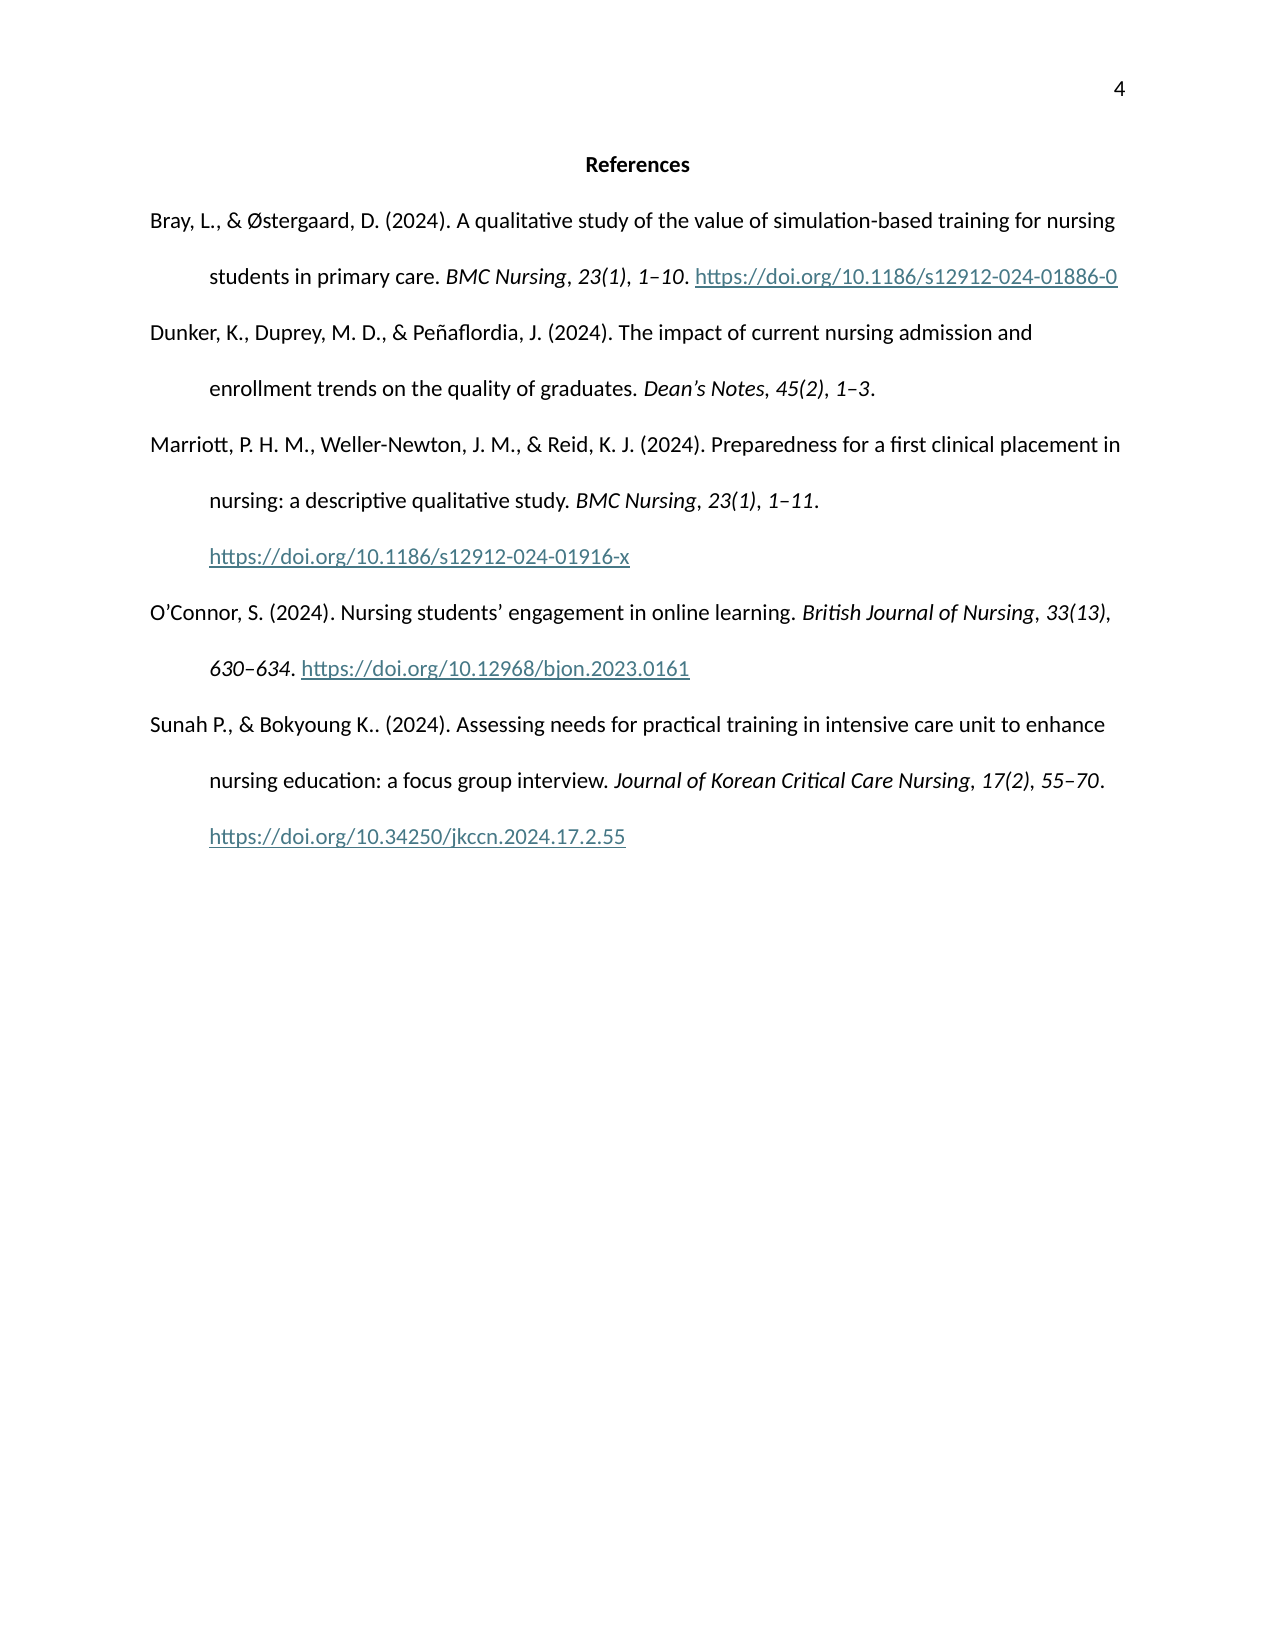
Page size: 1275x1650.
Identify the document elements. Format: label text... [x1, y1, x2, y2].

text Dunker, K., Duprey, M. D., & Peñaflordia, J. (2024). The impact of current nursing admission and enrollment trends on the quality of graduates. Dean’s Notes, 45(2), 1–3. [150, 318, 1125, 402]
text References [150, 150, 1125, 178]
text Bray, L., & Østergaard, D. (2024). A qualitative study of the value of simulation-based training for nursing students in primary care. BMC Nursing, 23(1), 1–10. https://doi.org/10.1186/s12912-024-01886-0 [150, 206, 1125, 290]
text Marriott, P. H. M., Weller-Newton, J. M., & Reid, K. J. (2024). Preparedness for a first clinical placement in nursing: a descriptive qualitative study. BMC Nursing, 23(1), 1–11. https://doi.org/10.1186/s12912-024-01916-x [150, 430, 1125, 570]
text Sunah P., & Bokyoung K.. (2024). Assessing needs for practical training in intensive care unit to enhance nursing education: a focus group interview. Journal of Korean Critical Care Nursing, 17(2), 55–70. https://doi.org/10.34250/jkccn.2024.17.2.55 [150, 710, 1125, 851]
text O’Connor, S. (2024). Nursing students’ engagement in online learning. British Journal of Nursing, 33(13), 630–634. https://doi.org/10.12968/bjon.2023.0161 [150, 598, 1125, 682]
